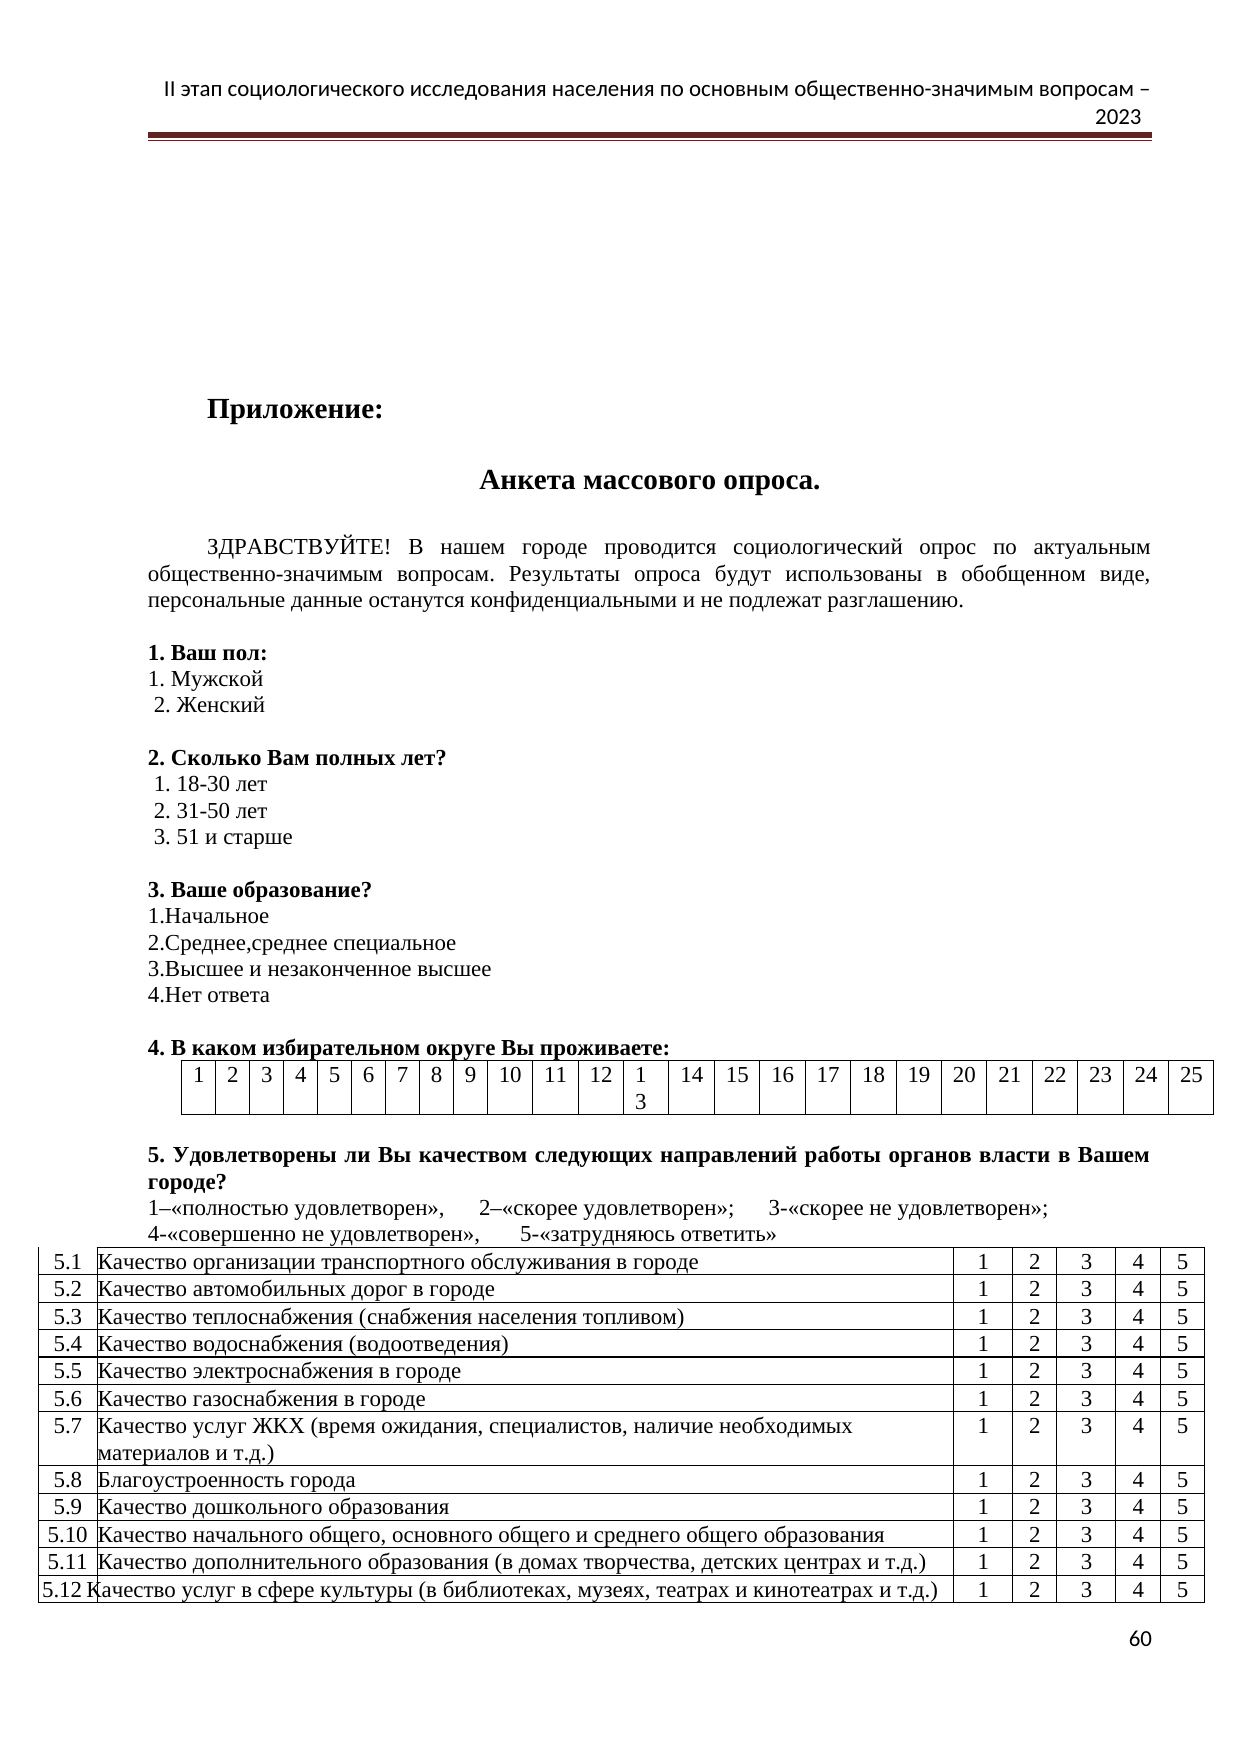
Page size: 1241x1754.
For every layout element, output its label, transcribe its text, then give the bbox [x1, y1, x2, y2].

text ЗДРАВСТВУЙТЕ! В нашем городе проводится социологический опрос по актуальным общественно-значимым вопросам. Результаты опроса будут использованы в обобщенном виде, персональные данные останутся конфиденциальными и не подлежат разглашению. [148, 533, 1152, 612]
table_header 8 [420, 1061, 453, 1114]
table_cell 5 [1161, 1303, 1204, 1329]
table_header 1 [954, 1248, 1012, 1274]
table_header 6 [352, 1061, 385, 1114]
table_cell 2 [1013, 1466, 1056, 1492]
text 3.Высшее и незаконченное высшее [148, 955, 1152, 981]
table_cell 2 [1013, 1548, 1056, 1574]
table_header 2 [1013, 1248, 1056, 1274]
table_cell Качество теплоснабжения (снабжения населения топливом) [98, 1303, 953, 1329]
text 1–«полностью удовлетворен», 2–«скорее удовлетворен»; 3-«скорее не удовлетворен»; [148, 1194, 1152, 1221]
text 1.Начальное [148, 902, 1152, 928]
table_cell 3 [1057, 1576, 1115, 1602]
table_header Качество организации транспортного обслуживания в городе [98, 1248, 953, 1274]
table_cell 3 [1057, 1330, 1115, 1356]
table_cell 1 [954, 1385, 1012, 1411]
table_cell 5.3 [39, 1303, 97, 1329]
table_header 11 [533, 1061, 578, 1114]
text 2. Сколько Вам полных лет? [148, 744, 1152, 770]
table_cell 5 [1161, 1385, 1204, 1411]
table_header 15 [715, 1061, 759, 1114]
table_cell 2 [1013, 1303, 1056, 1329]
table_cell 4 [1116, 1330, 1160, 1356]
text Анкета массового опроса. [148, 462, 1152, 496]
table_cell Качество услуг ЖКХ (время ожидания, специалистов, наличие необходимых материалов и т.д.) [98, 1412, 953, 1465]
table_header 17 [806, 1061, 850, 1114]
table_cell 5.2 [39, 1275, 97, 1302]
table_cell 3 [1057, 1466, 1115, 1492]
table_cell 4 [1116, 1521, 1160, 1547]
table_cell 2 [1013, 1494, 1056, 1520]
table_cell 3 [1057, 1548, 1115, 1574]
table_cell 1 [954, 1548, 1012, 1574]
table_cell 4 [1116, 1385, 1160, 1411]
table_header 22 [1033, 1061, 1077, 1114]
table_cell 2 [1013, 1275, 1056, 1302]
text 1. Мужской [148, 665, 1152, 691]
table_cell 5.9 [39, 1494, 97, 1520]
table_cell Качество электроснабжения в городе [98, 1358, 953, 1384]
table_cell 5 [1161, 1275, 1204, 1302]
table_cell 5.8 [39, 1466, 97, 1492]
table_cell 5 [1161, 1521, 1204, 1547]
table_cell 2 [1013, 1358, 1056, 1384]
table_cell 4 [1116, 1494, 1160, 1520]
text 4. В каком избирательном округе Вы проживаете: [148, 1034, 1152, 1060]
table_cell 5.7 [39, 1412, 97, 1465]
table_header 10 [488, 1061, 532, 1114]
table_cell 4 [1116, 1548, 1160, 1574]
table_cell 1 [954, 1330, 1012, 1356]
table_cell 3 [1057, 1385, 1115, 1411]
table_cell 5.4 [39, 1330, 97, 1356]
text 3. 51 и старше [148, 823, 1152, 849]
text 3. Ваше образование? [148, 876, 1152, 902]
table_header 4 [1116, 1248, 1160, 1274]
table_cell 5.12 [39, 1576, 97, 1602]
table_header 21 [987, 1061, 1032, 1114]
table_cell 1 [954, 1358, 1012, 1384]
table_cell 4 [1116, 1275, 1160, 1302]
table_header 23 [1078, 1061, 1123, 1114]
table_cell 5 [1161, 1576, 1204, 1602]
table_cell Качество начального общего, основного общего и среднего общего образования [98, 1521, 953, 1547]
table_header 25 [1169, 1061, 1213, 1114]
table_header 2 [216, 1061, 249, 1114]
table_header 13 [624, 1061, 668, 1114]
table_cell 3 [1057, 1303, 1115, 1329]
table_cell 2 [1013, 1385, 1056, 1411]
table_cell 4 [1116, 1576, 1160, 1602]
table_cell 1 [954, 1275, 1012, 1302]
table_header 12 [579, 1061, 623, 1114]
table_cell 5.10 [39, 1521, 97, 1547]
table_cell Качество водоснабжения (водоотведения) [98, 1330, 953, 1356]
table_cell 1 [954, 1494, 1012, 1520]
table_header 1 [182, 1061, 215, 1114]
table_header 3 [250, 1061, 283, 1114]
table_cell 2 [1013, 1412, 1056, 1465]
table_cell 4 [1116, 1412, 1160, 1465]
table_header 18 [851, 1061, 896, 1114]
text 2. 31-50 лет [148, 797, 1152, 823]
table_header 19 [897, 1061, 941, 1114]
table_cell 2 [1013, 1521, 1056, 1547]
table_cell 5 [1161, 1548, 1204, 1574]
text 2. Женский [148, 691, 1152, 718]
table_cell Благоустроенность города [98, 1466, 953, 1492]
table_cell 4 [1116, 1303, 1160, 1329]
table_cell 2 [1013, 1330, 1056, 1356]
table_cell Качество газоснабжения в городе [98, 1385, 953, 1411]
table_cell 3 [1057, 1275, 1115, 1302]
text 4-«совершенно не удовлетворен», 5-«затрудняюсь ответить» [148, 1221, 1152, 1247]
text 5. Удовлетворены ли Вы качеством следующих направлений работы органов власти в Вашем городе? [148, 1141, 1152, 1194]
table_cell 5 [1161, 1330, 1204, 1356]
table_header 5.1 [39, 1247, 97, 1274]
table_header 24 [1124, 1061, 1168, 1114]
table_header 7 [386, 1061, 419, 1114]
table_header 4 [284, 1061, 317, 1114]
table_cell 1 [954, 1521, 1012, 1547]
table_header 3 [1057, 1248, 1115, 1274]
table_cell 5 [1161, 1412, 1204, 1465]
text 4.Нет ответа [148, 981, 1152, 1008]
table_cell 3 [1057, 1358, 1115, 1384]
table_header 14 [669, 1061, 714, 1114]
table_header 20 [942, 1061, 986, 1114]
table_cell 5.11 [39, 1548, 97, 1574]
table_cell 2 [1013, 1576, 1056, 1602]
table_cell 5.6 [39, 1385, 97, 1411]
text 2.Среднее,среднее специальное [148, 928, 1152, 955]
table_cell 1 [954, 1466, 1012, 1492]
text 1. 18-30 лет [148, 770, 1152, 797]
table_cell Качество дошкольного образования [98, 1494, 953, 1520]
table_cell 4 [1116, 1466, 1160, 1492]
table_header 5 [318, 1061, 351, 1114]
table_cell 5 [1161, 1494, 1204, 1520]
table_cell 3 [1057, 1412, 1115, 1465]
table_cell 5 [1161, 1466, 1204, 1492]
table_cell 4 [1116, 1358, 1160, 1384]
text 1. Ваш пол: [148, 639, 1152, 665]
table_cell 1 [954, 1576, 1012, 1602]
table_cell Качество услуг в сфере культуры (в библиотеках, музеях, театрах и кинотеатрах и т.д.) [98, 1576, 953, 1602]
table_cell 5 [1161, 1358, 1204, 1384]
table_cell 5.5 [39, 1358, 97, 1384]
table_cell 3 [1057, 1521, 1115, 1547]
table_header 16 [760, 1061, 805, 1114]
text Приложение: [148, 391, 1152, 424]
table_cell 1 [954, 1303, 1012, 1329]
table_cell 1 [954, 1412, 1012, 1465]
table_cell Качество дополнительного образования (в домах творчества, детских центрах и т.д.) [98, 1548, 953, 1574]
table_cell 3 [1057, 1494, 1115, 1520]
table_cell Качество автомобильных дорог в городе [98, 1275, 953, 1302]
table_header 5 [1161, 1248, 1204, 1274]
table_header 9 [454, 1061, 487, 1114]
